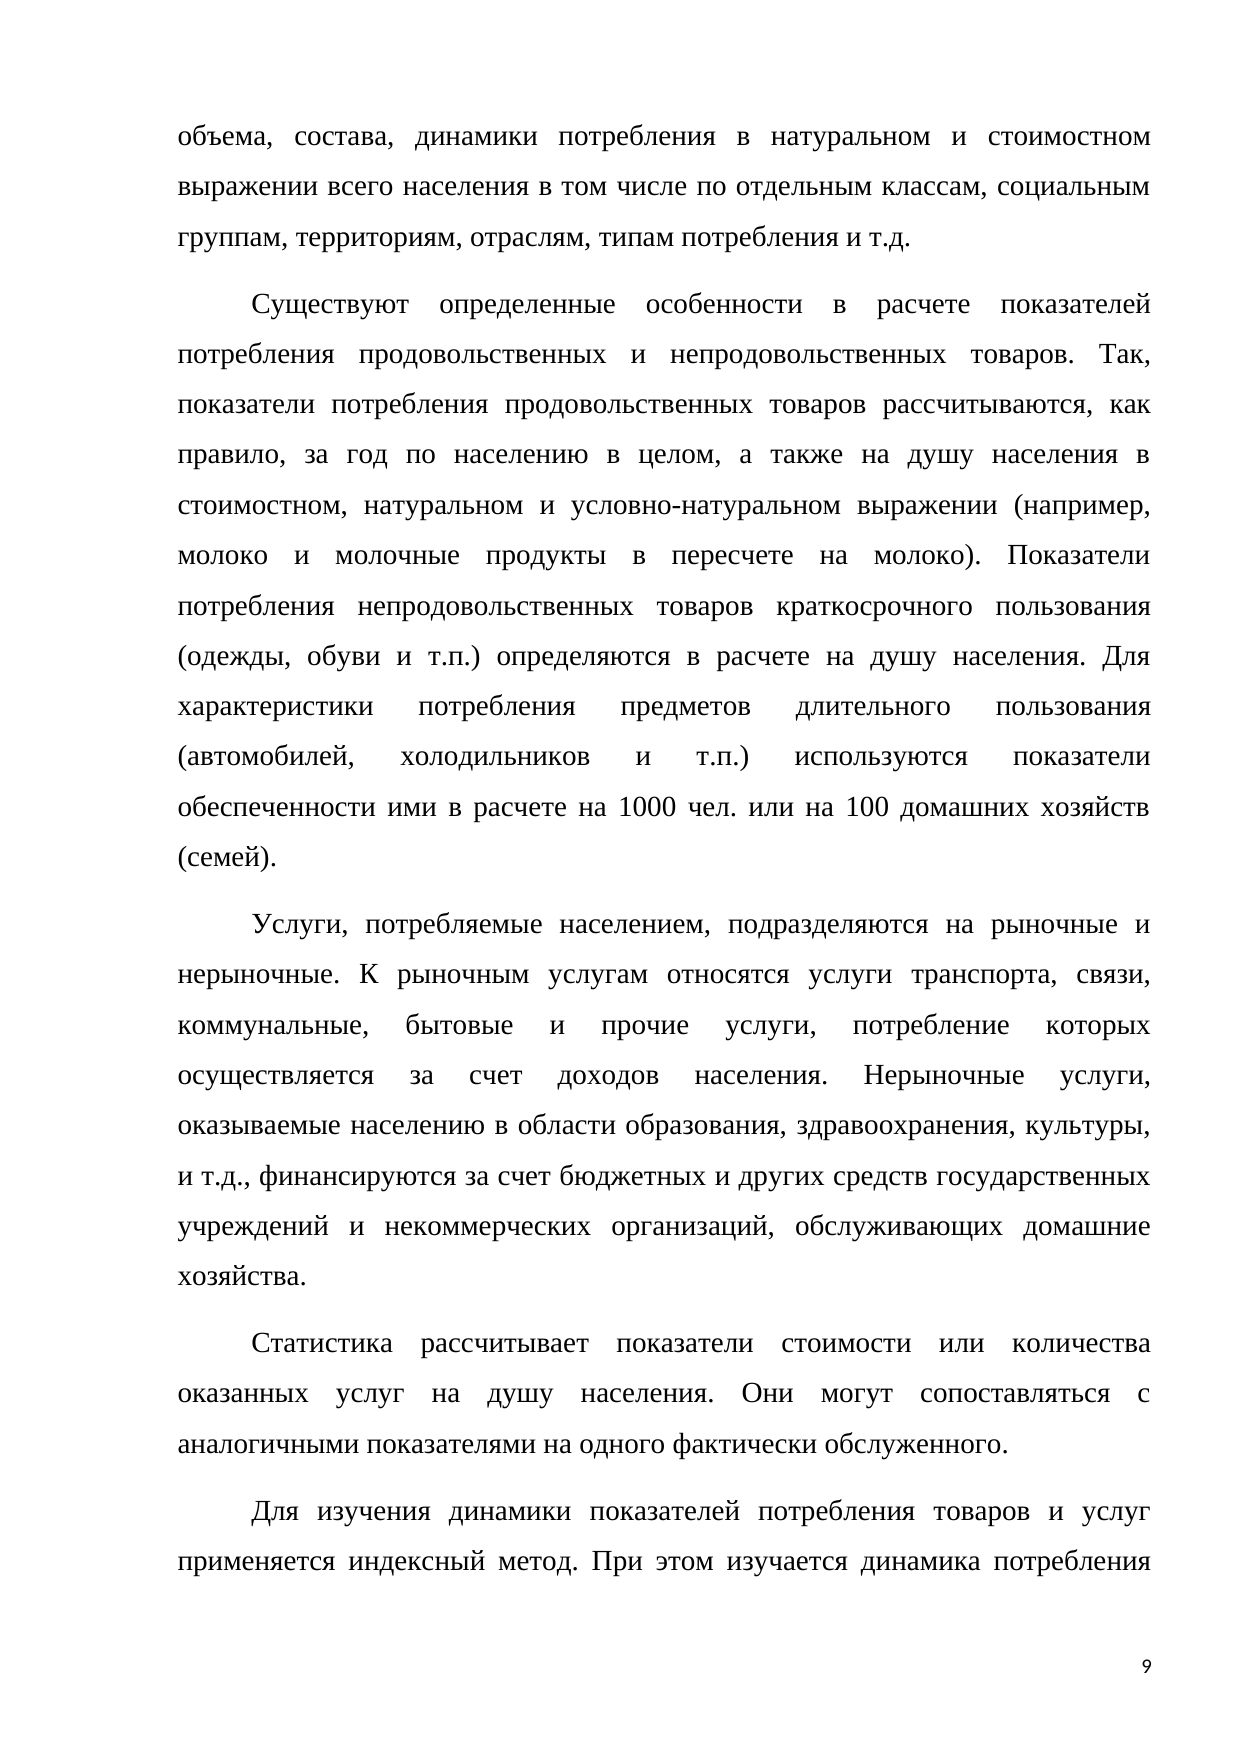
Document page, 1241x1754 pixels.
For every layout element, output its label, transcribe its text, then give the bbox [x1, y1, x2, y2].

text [177, 118, 1152, 252]
text Услуги, потребляемые населением, подразделяются на рыночные и нерыночные. К рыночным услугам относятся услуги транспорта, связи, коммунальные, бытовые и прочие услуги, потребление которых осуществляется за счет доходов населения. Нерыночные услуги, оказываемые населению в области образования, здравоохранения, культуры, и т.д., финансируются за счет бюджетных и других средств государственных учреждений и некоммерческих организаций, обслуживающих домашние хозяйства. [177, 906, 1152, 1292]
text Статистика рассчитывает показатели стоимости или количества оказанных услуг на душу населения. Они могут сопоставляться с аналогичными показателями на одного фактически обслуженного. [177, 1325, 1152, 1459]
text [177, 1493, 1152, 1577]
text Существуют определенные особенности в расчете показателей потребления продовольственных и непродовольственных товаров. Так, показатели потребления продовольственных товаров рассчитываются, как правило, за год по населению в целом, а также на душу населения в стоимостном, натуральном и условно-натуральном выражении (например, молоко и молочные продукты в пересчете на молоко). Показатели потребления непродовольственных товаров краткосрочного пользования (одежды, обуви и т.п.) определяются в расчете на душу населения. Для характеристики потребления предметов длительного пользования (автомобилей, холодильников и т.п.) используются показатели обеспеченности ими в расчете на 1000 чел. или на 100 домашних хозяйств (семей). [177, 286, 1152, 873]
